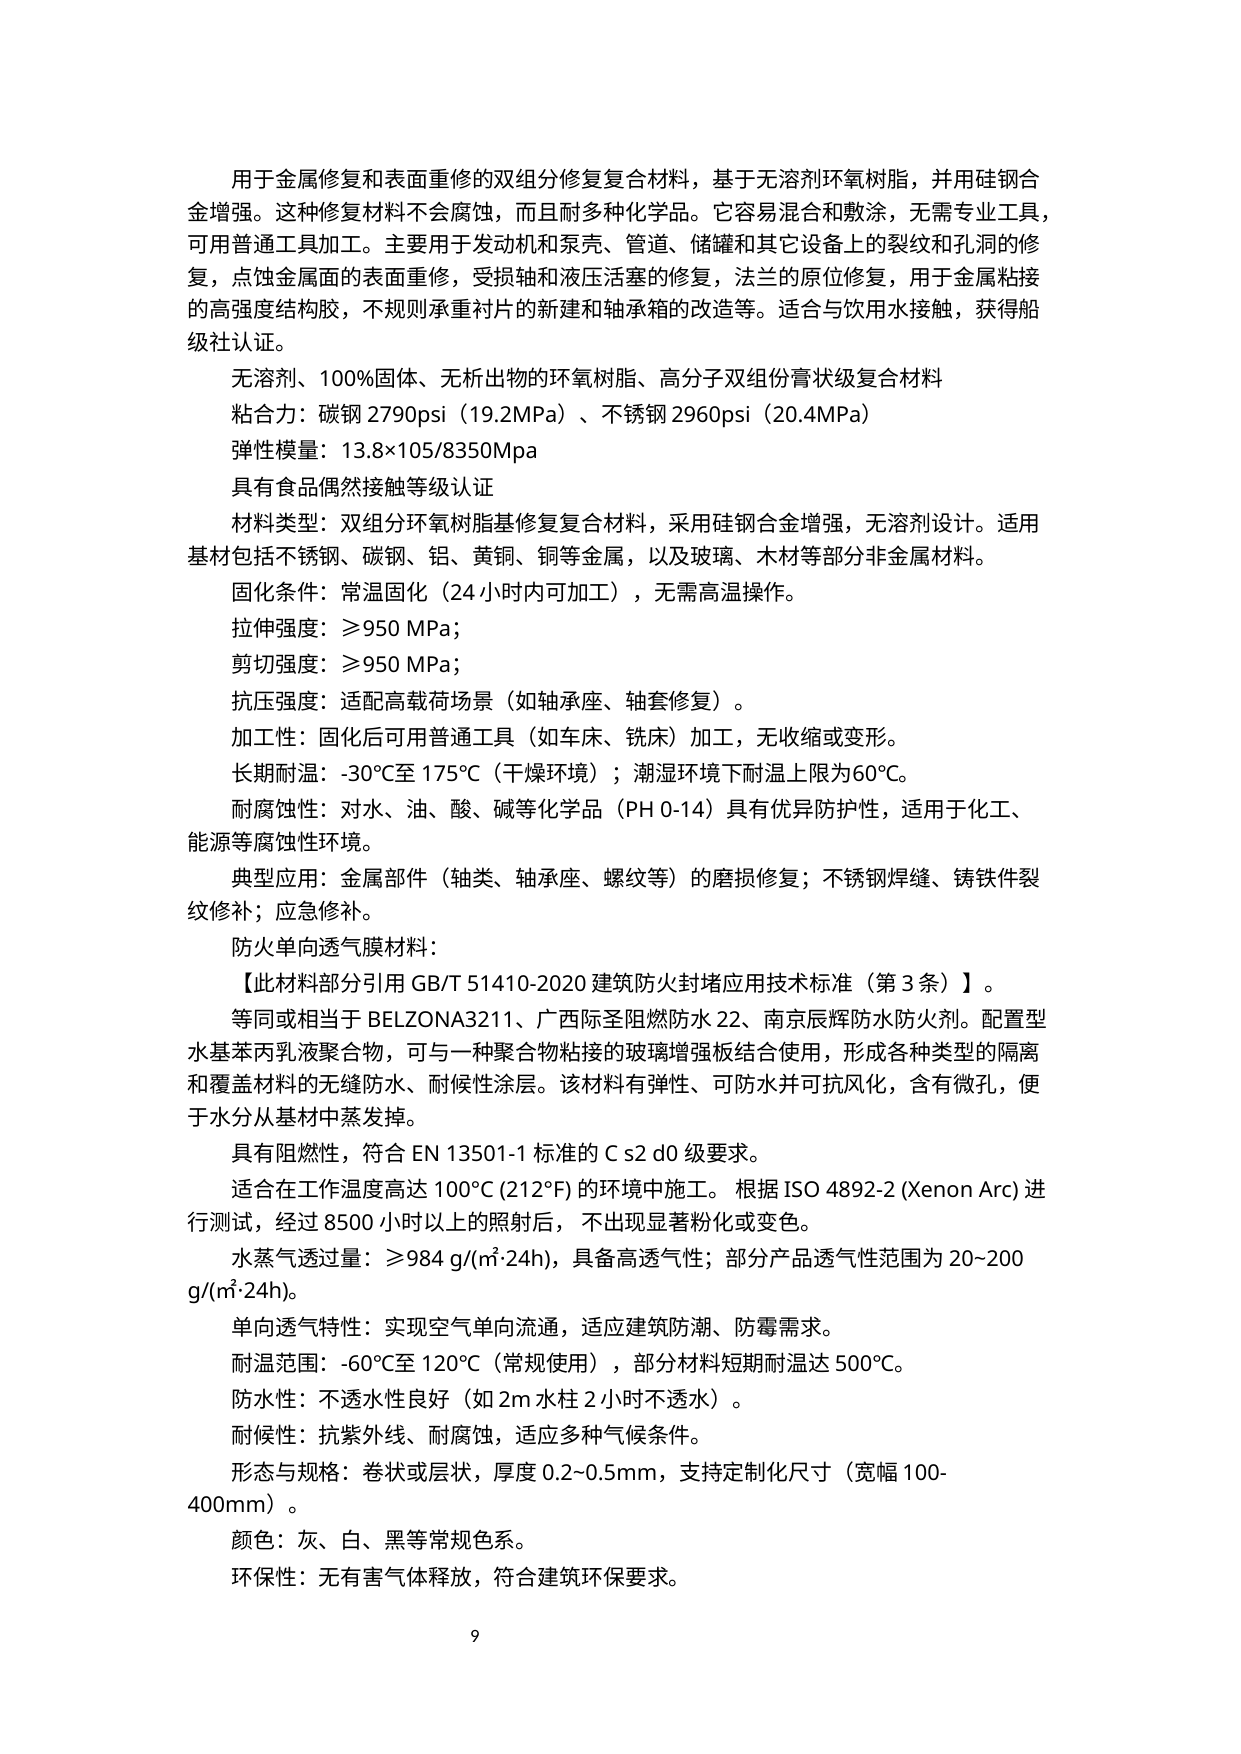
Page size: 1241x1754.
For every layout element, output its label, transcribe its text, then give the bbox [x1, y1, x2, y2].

text 具有食品偶然接触等级认证 [187, 469, 1053, 502]
text 弹性模量：13.8×105/8350Mpa [187, 433, 1053, 466]
text 典型应用：金属部件（轴类、轴承座、螺纹等）的磨损修复；不锈钢焊缝、铸铁件裂纹修补；应急修补。 [187, 861, 1053, 926]
text ‌形态与规格‌：卷状或层状，厚度0.2~0.5mm，支持定制化尺寸（宽幅100-400mm）。 [187, 1454, 1053, 1519]
text ‌耐温范围‌：-60℃至120℃（常规使用），部分材料短期耐温达500℃。 [187, 1346, 1053, 1378]
text ‌材料类型‌：双组分环氧树脂基修复复合材料，采用硅钢合金增强，无溶剂设计。适用基材包括不锈钢、碳钢、铝、黄铜、铜等金属，以及玻璃、木材等部分非金属材料。 [187, 506, 1053, 571]
text ‌水蒸气透过量‌：≥984 g/(㎡·24h)，具备高透气性；部分产品透气性范围为20~200 g/(㎡·24h)。 [187, 1241, 1053, 1306]
text ‌防水性‌：不透水性良好（如2m水柱2小时不透水）。 [187, 1382, 1053, 1414]
text ‌颜色‌：灰、白、黑等常规色系。 [187, 1523, 1053, 1556]
text 长期耐温：‌-30℃至175℃‌（干燥环境）；潮湿环境下耐温上限为‌60℃。 [187, 756, 1053, 788]
text 【此材料部分引用GB/T 51410-2020建筑防火封堵应用技术标准（第3条）】。 [187, 966, 1053, 998]
text ‌固化条件‌：常温固化（24小时内可加工），无需高温操作。 [187, 574, 1053, 607]
text 用于金属修复和表面重修的双组分修复复合材料，基于无溶剂环氧树脂，并用硅钢合金增强。这种修复材料不会腐蚀，而且耐多种化学品。它容易混合和敷涂，无需专业工具，可用普通工具加工。主要用于发动机和泵壳、管道、储罐和其它设备上的裂纹和孔洞的修复，点蚀金属面的表面重修，受损轴和液压活塞的修复，法兰的原位修复，用于金属粘接的高强度结构胶，不规则承重衬片的新建和轴承箱的改造等。适合与饮用水接触，获得船级社认证。 [187, 162, 1053, 357]
text 适合在工作温度高达 100°C (212°F) 的环境中施工。 根据 ISO 4892-2 (Xenon Arc) 进行测试，经过 8500 小时以上的照射后， 不出现显著粉化或变色。 [187, 1172, 1053, 1237]
text ‌单向透气特性‌：实现空气单向流通，适应建筑防潮、防霉需求。 [187, 1309, 1053, 1342]
text ‌环保性‌：无有害气体释放，符合建筑环保要求。 [187, 1559, 1053, 1592]
text 具有阻燃性，符合 EN 13501-1 标准的 C s2 d0 级要求。 [187, 1136, 1053, 1168]
text 粘合力：碳钢2790psi（19.2MPa）、不锈钢2960psi（20.4MPa） [187, 397, 1053, 429]
text 无溶剂、100%固体、无析出物的环氧树脂、高分子双组份膏状级复合材料 [187, 361, 1053, 393]
text 拉伸强度：≥950 MPa； [187, 611, 1053, 643]
text 耐腐蚀性：对水、油、酸、碱等化学品（PH 0-14）具有优异防护性，适用于化工、能源等腐蚀性环境。 [187, 792, 1053, 857]
text 防火单向透气膜材料： [187, 929, 1053, 962]
text 抗压强度：适配高载荷场景（如轴承座、轴套修复）。 [187, 683, 1053, 716]
text ‌耐候性‌：抗紫外线、耐腐蚀，适应多种气候条件。 [187, 1418, 1053, 1451]
text 剪切强度：≥950 MPa； [187, 647, 1053, 679]
text ‌加工性‌：固化后可用普通工具（如车床、铣床）加工，无收缩或变形。 [187, 719, 1053, 752]
text 等同或相当于BELZONA3211、广西际圣阻燃防水22、南京辰辉防水防火剂。配置型水基苯丙乳液聚合物，可与一种聚合物粘接的玻璃增强板结合使用，形成各种类型的隔离和覆盖材料的无缝防水、耐候性涂层。该材料有弹性、可防水并可抗风化，含有微孔，便于水分从基材中蒸发掉。 [187, 1002, 1053, 1132]
